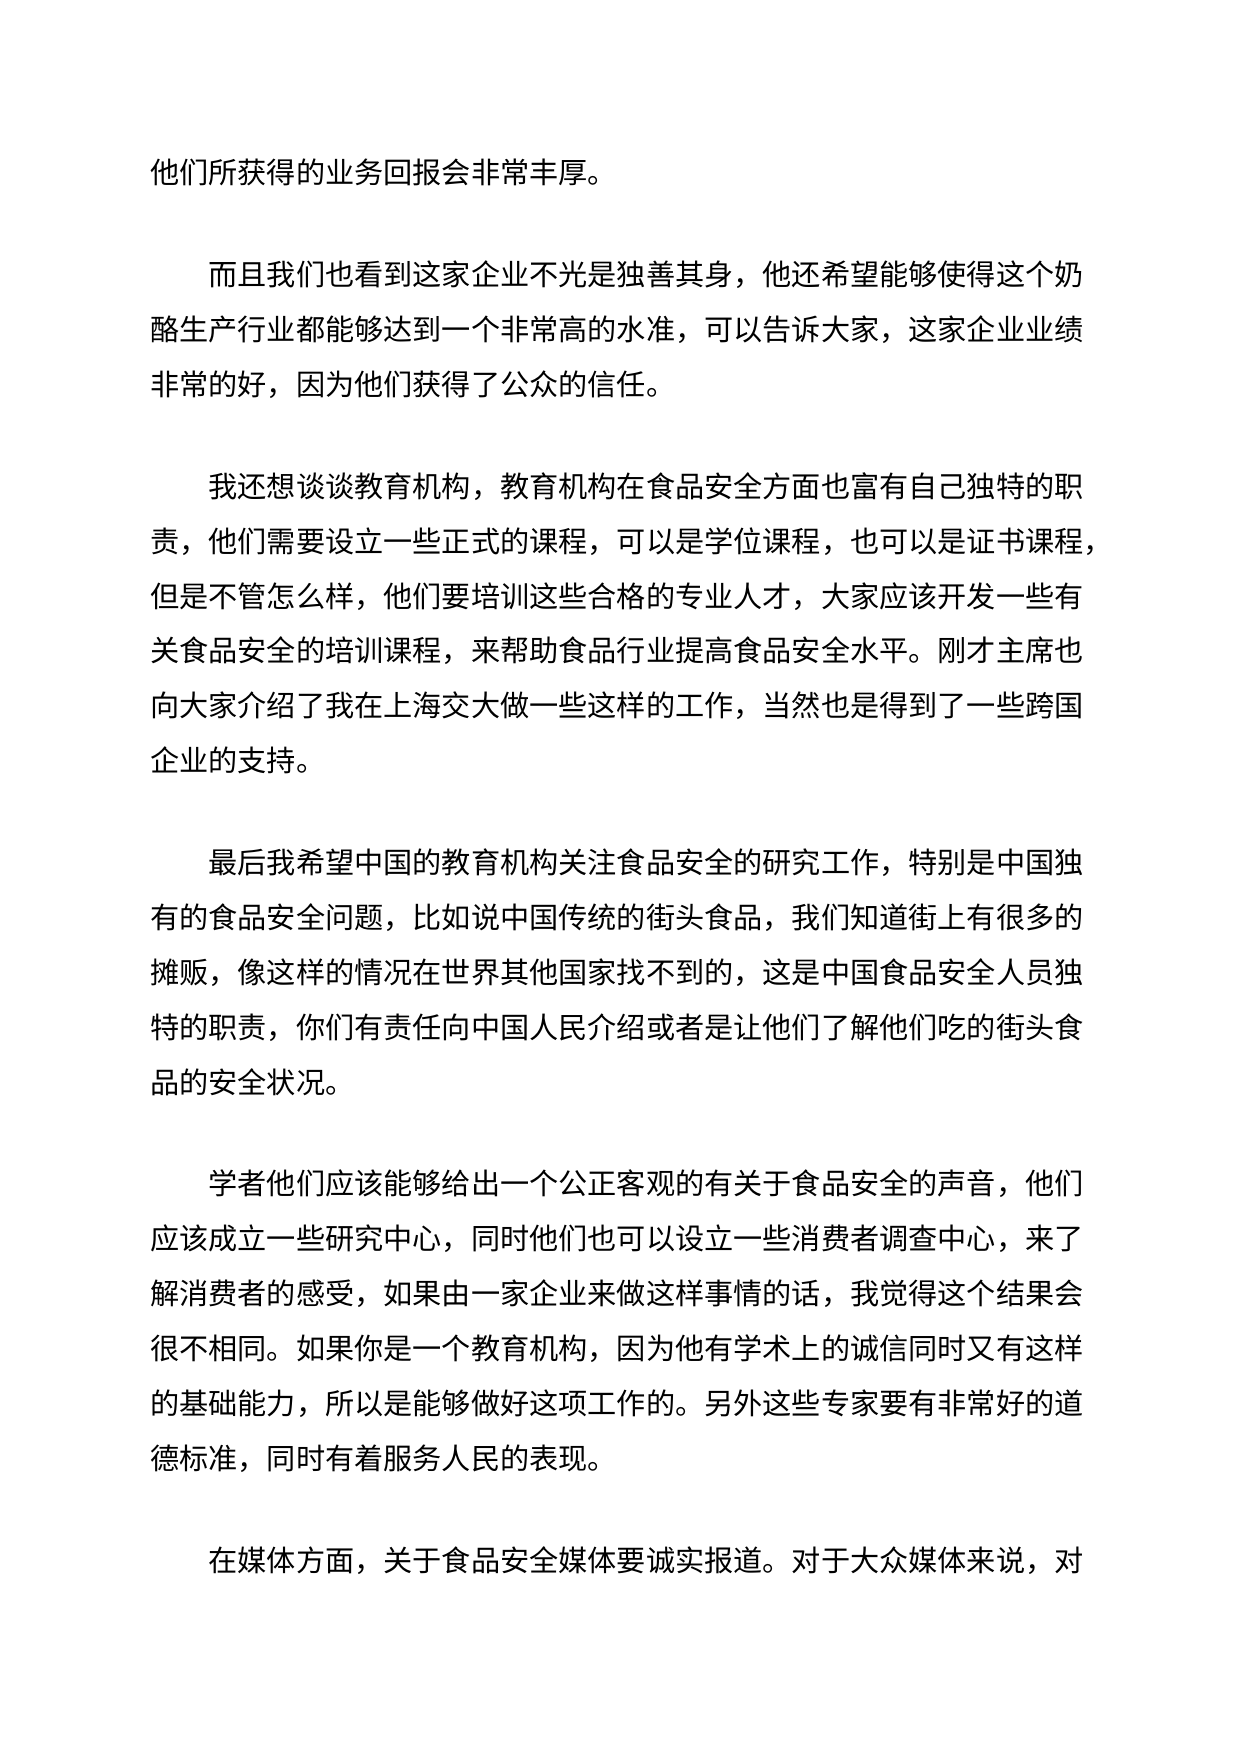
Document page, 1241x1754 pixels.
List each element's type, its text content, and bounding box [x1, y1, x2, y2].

text 学者他们应该能够给出一个公正客观的有关于食品安全的声音，他们应该成立一些研究中心，同时他们也可以设立一些消费者调查中心，来了解消费者的感受，如果由一家企业来做这样事情的话，我觉得这个结果会很不相同。如果你是一个教育机构，因为他有学术上的诚信同时又有这样的基础能力，所以是能够做好这项工作的。另外这些专家要有非常好的道德标准，同时有着服务人民的表现。 [150, 1161, 1090, 1478]
text 最后我希望中国的教育机构关注食品安全的研究工作，特别是中国独有的食品安全问题，比如说中国传统的街头食品，我们知道街上有很多的摊贩，像这样的情况在世界其他国家找不到的，这是中国食品安全人员独特的职责，你们有责任向中国人民介绍或者是让他们了解他们吃的街头食品的安全状况。 [150, 839, 1090, 1101]
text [150, 1537, 1090, 1579]
text 而且我们也看到这家企业不光是独善其身，他还希望能够使得这个奶酪生产行业都能够达到一个非常高的水准，可以告诉大家，这家企业业绩非常的好，因为他们获得了公众的信任。 [150, 252, 1090, 404]
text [150, 150, 1090, 192]
text 我还想谈谈教育机构，教育机构在食品安全方面也富有自己独特的职责，他们需要设立一些正式的课程，可以是学位课程，也可以是证书课程，但是不管怎么样，他们要培训这些合格的专业人才，大家应该开发一些有关食品安全的培训课程，来帮助食品行业提高食品安全水平。刚才主席也向大家介绍了我在上海交大做一些这样的工作，当然也是得到了一些跨国企业的支持。 [150, 463, 1090, 780]
